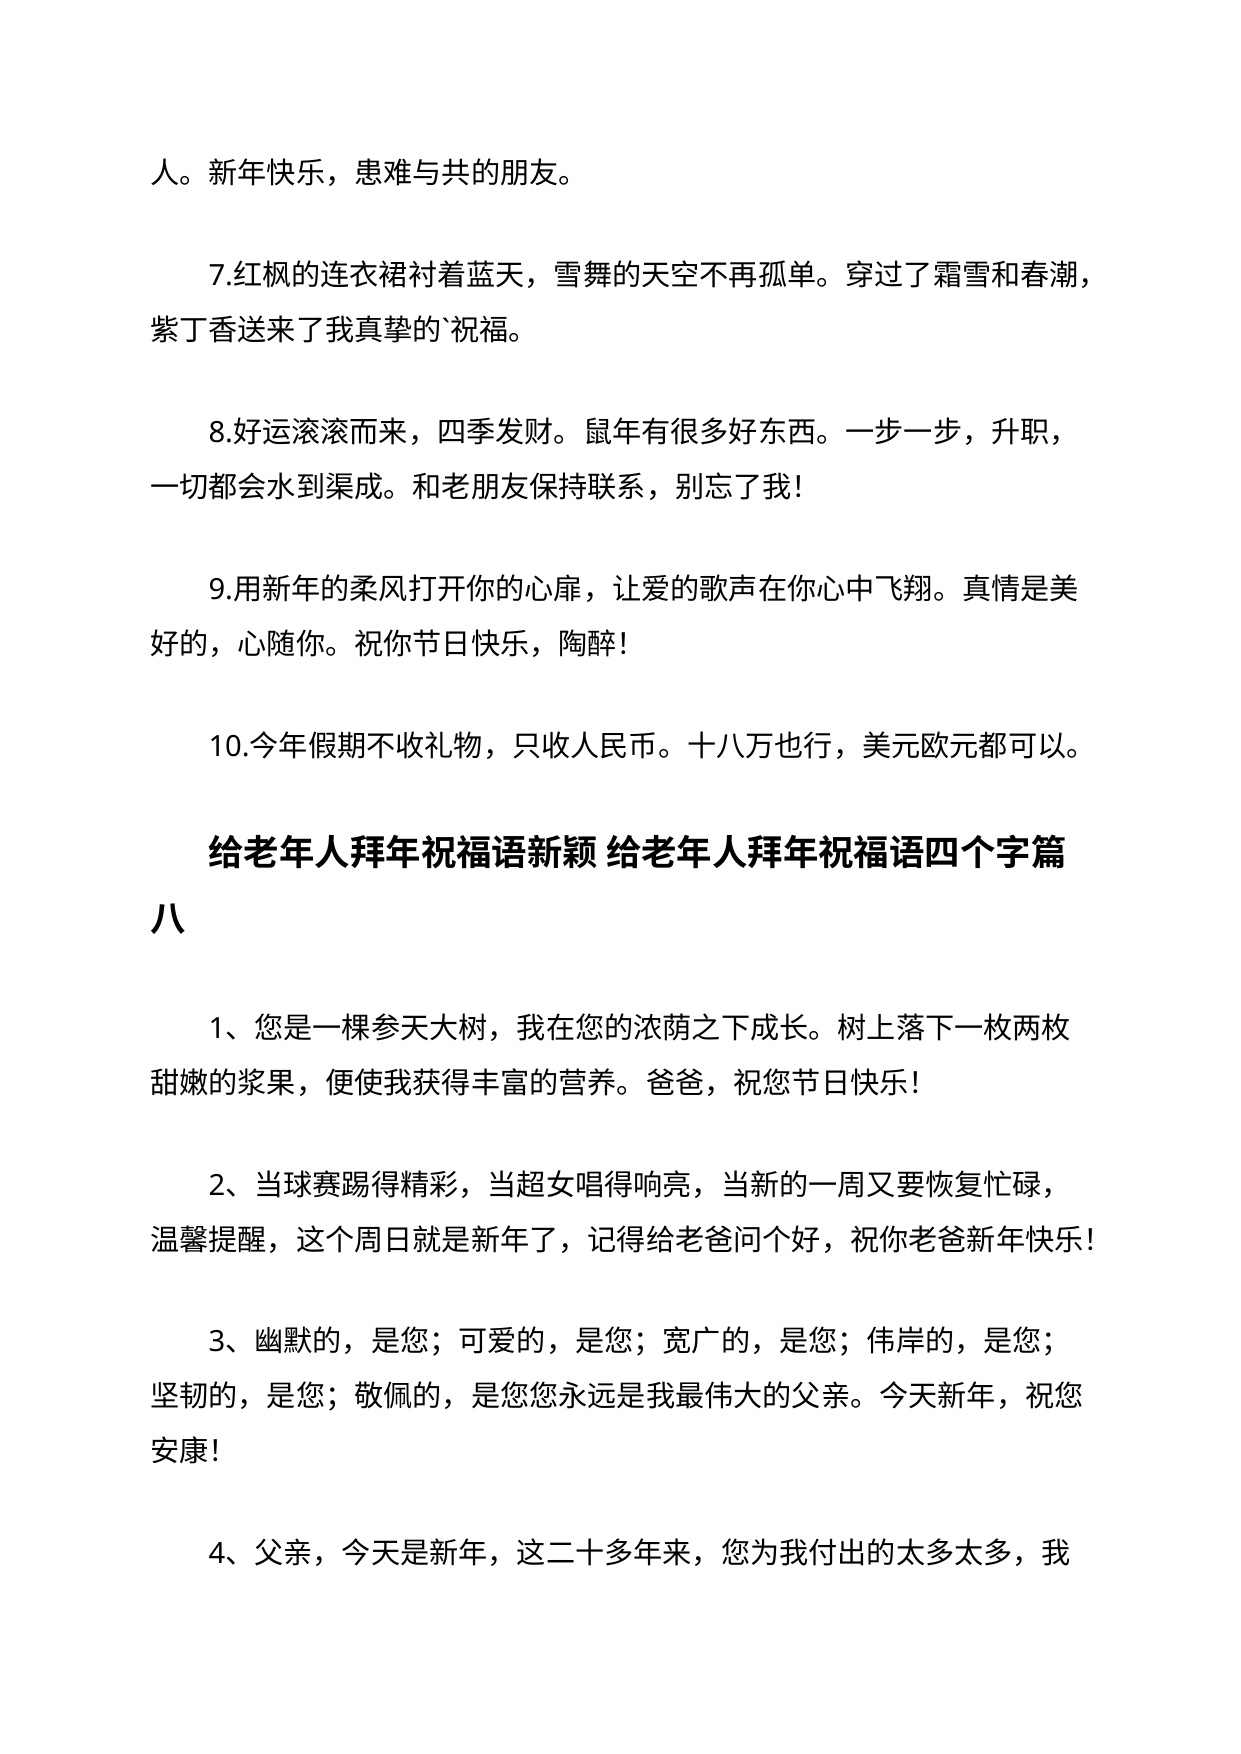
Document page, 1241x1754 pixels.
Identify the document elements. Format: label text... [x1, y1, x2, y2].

text 7.红枫的连衣裙衬着蓝天，雪舞的天空不再孤单。穿过了霜雪和春潮，紫丁香送来了我真挚的`祝福。 [150, 252, 1090, 349]
text 10.今年假期不收礼物，只收人民币。十八万也行，美元欧元都可以。 [150, 722, 1090, 765]
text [150, 150, 1090, 192]
text 3、幽默的，是您；可爱的，是您；宽广的，是您；伟岸的，是您；坚韧的，是您；敬佩的，是您您永远是我最伟大的父亲。今天新年，祝您安康！ [150, 1318, 1090, 1470]
text 8.好运滚滚而来，四季发财。鼠年有很多好东西。一步一步，升职，一切都会水到渠成。和老朋友保持联系，别忘了我！ [150, 409, 1090, 506]
text 给老年人拜年祝福语新颖 给老年人拜年祝福语四个字篇八 [150, 824, 1090, 942]
text 1、您是一棵参天大树，我在您的浓荫之下成长。树上落下一枚两枚甜嫩的浆果，便使我获得丰富的营养。爸爸，祝您节日快乐！ [150, 1004, 1090, 1102]
text 9.用新年的柔风打开你的心扉，让爱的歌声在你心中飞翔。真情是美好的，心随你。祝你节日快乐，陶醉！ [150, 566, 1090, 663]
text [150, 1529, 1090, 1572]
text 2、当球赛踢得精彩，当超女唱得响亮，当新的一周又要恢复忙碌，温馨提醒，这个周日就是新年了，记得给老爸问个好，祝你老爸新年快乐！ [150, 1161, 1090, 1258]
